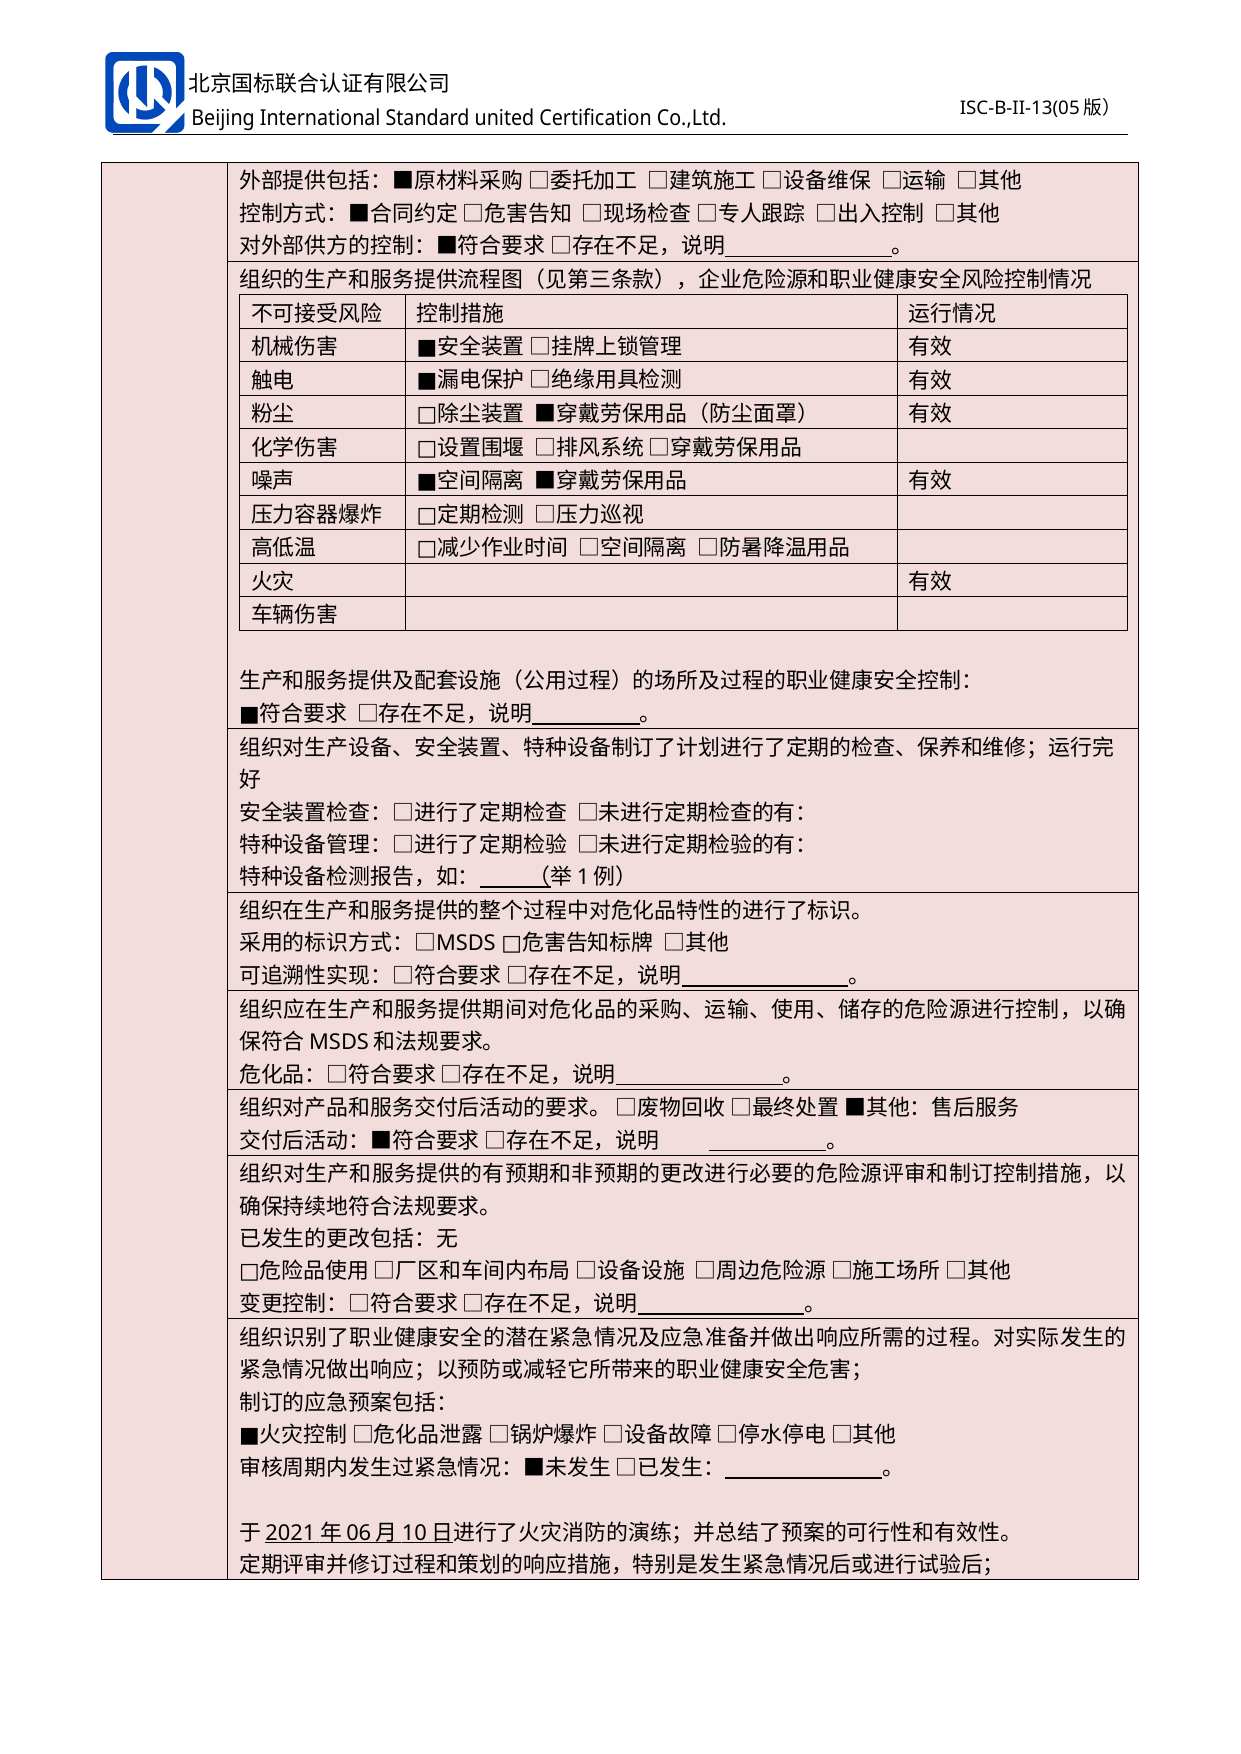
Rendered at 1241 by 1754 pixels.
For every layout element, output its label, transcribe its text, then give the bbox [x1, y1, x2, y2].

table_cell 组织对产品和服务交付后活动的要求。 □废物回收 □最终处置 ■其他：售后服务 交付后活动：■符合要求 □存在不足，说明 。 [228, 1090, 1138, 1155]
table_cell 组织应在生产和服务提供期间对危化品的采购、运输、使用、储存的危险源进行控制，以确保符合MSDS和法规要求。 危化品：□符合要求 □存在不足，说明 。 [228, 991, 1138, 1089]
table_cell 组织对生产设备、安全装置、特种设备制订了计划进行了定期的检查、保养和维修；运行完好 安全装置检查：□进行了定期检查 □未进行定期检查的有： 特种设备管理：□进行了定期检验 □未进行定期检验的有： 特种设备检测报告，如： （举1例） [228, 729, 1138, 892]
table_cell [228, 163, 1138, 261]
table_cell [228, 1319, 1138, 1579]
picture [105, 52, 185, 133]
table_cell 组织在生产和服务提供的整个过程中对危化品特性的进行了标识。 采用的标识方式：□MSDS □危害告知标牌 □其他 可追溯性实现：□符合要求 □存在不足，说明 。 [228, 893, 1138, 990]
table_cell 组织的生产和服务提供流程图（见第三条款），企业危险源和职业健康安全风险控制情况 生产和服务提供及配套设施（公用过程）的场所及过程的职业健康安全控制： ■符合要求 □存在不足，说明 。 [228, 262, 1138, 728]
table_cell 组织对生产和服务提供的有预期和非预期的更改进行必要的危险源评审和制订控制措施，以确保持续地符合法规要求。 已发生的更改包括：无 □危险品使用 □厂区和车间内布局 □设备设施 □周边危险源 □施工场所 □其他 变更控制：□符合要求 □存在不足，说明 。 [228, 1156, 1138, 1318]
